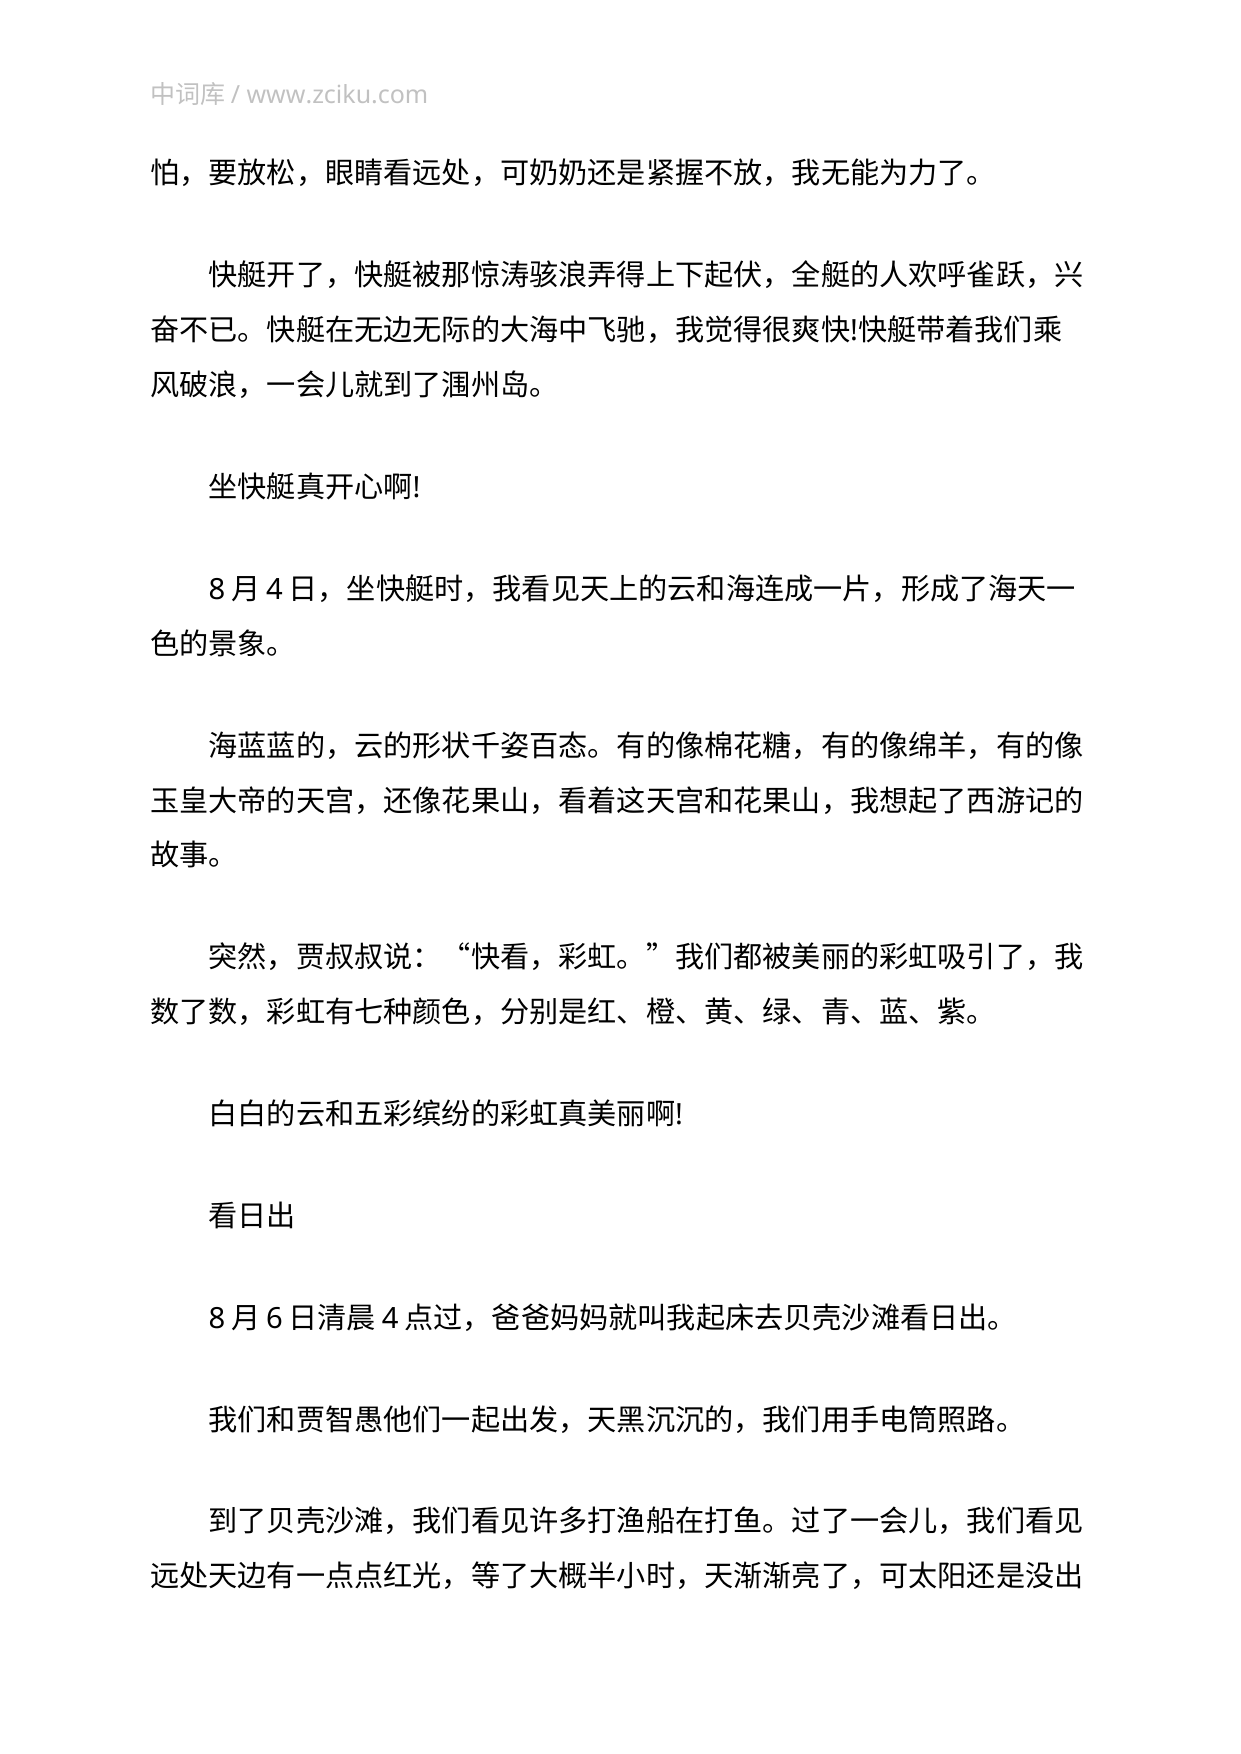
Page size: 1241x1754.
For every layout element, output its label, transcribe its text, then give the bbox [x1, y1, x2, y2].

text 海蓝蓝的，云的形状千姿百态。有的像棉花糖，有的像绵羊，有的像玉皇大帝的天宫，还像花果山，看着这天宫和花果山，我想起了西游记的故事。 [150, 722, 1090, 874]
text 快艇开了，快艇被那惊涛骇浪弄得上下起伏，全艇的人欢呼雀跃，兴奋不已。快艇在无边无际的大海中飞驰，我觉得很爽快!快艇带着我们乘风破浪，一会儿就到了涠州岛。 [150, 252, 1090, 404]
text 8月6日清晨4点过，爸爸妈妈就叫我起床去贝壳沙滩看日出。 [150, 1294, 1090, 1337]
text 看日出 [150, 1192, 1090, 1235]
text 坐快艇真开心啊! [150, 463, 1090, 506]
text 白白的云和五彩缤纷的彩虹真美丽啊! [150, 1090, 1090, 1133]
text 突然，贾叔叔说：“快看，彩虹。”我们都被美丽的彩虹吸引了，我数了数，彩虹有七种颜色，分别是红、橙、黄、绿、青、蓝、紫。 [150, 934, 1090, 1031]
text 我们和贾智愚他们一起出发，天黑沉沉的，我们用手电筒照路。 [150, 1396, 1090, 1438]
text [150, 150, 1090, 192]
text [150, 1498, 1090, 1595]
text 8月4日，坐快艇时，我看见天上的云和海连成一片，形成了海天一色的景象。 [150, 565, 1090, 663]
